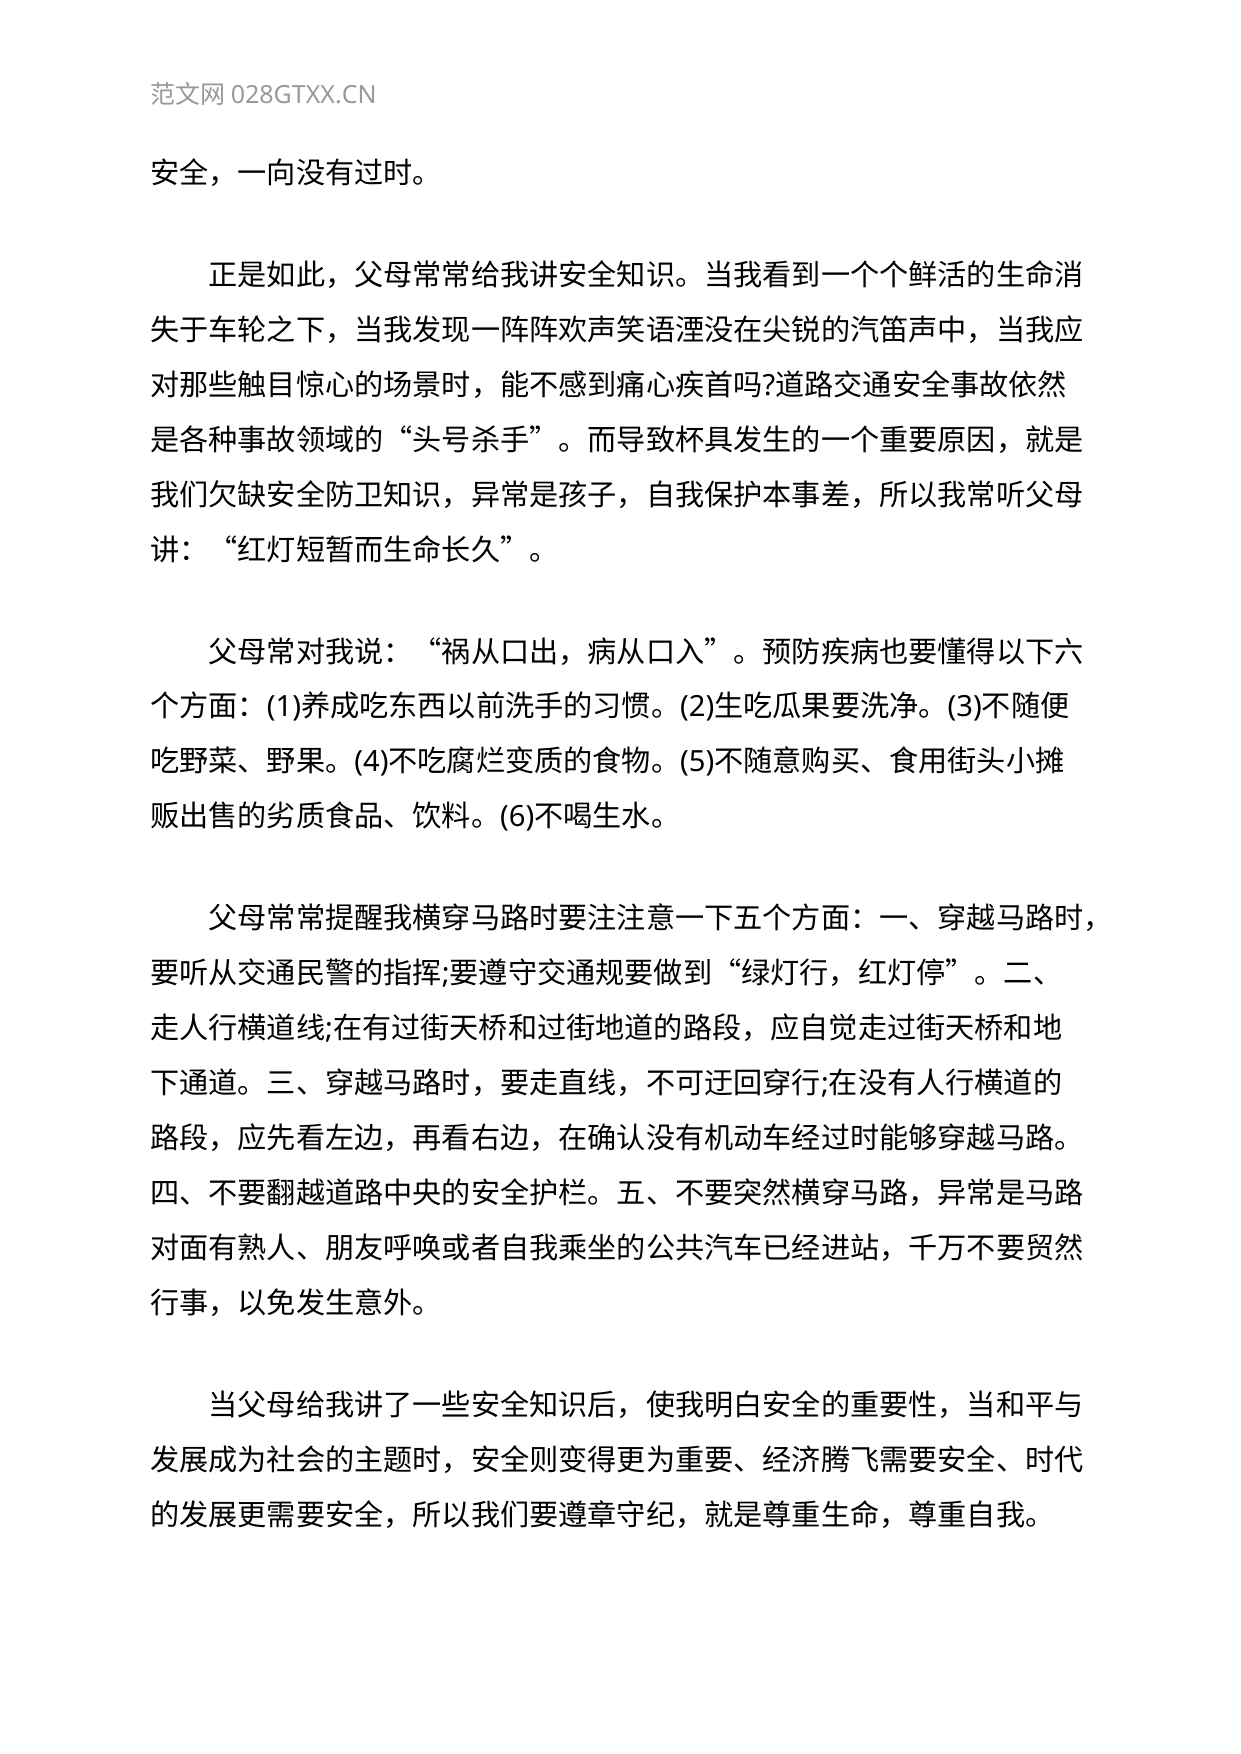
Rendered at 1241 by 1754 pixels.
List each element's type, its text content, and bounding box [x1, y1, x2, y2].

text 父母常对我说：“祸从口出，病从口入”。预防疾病也要懂得以下六个方面：(1)养成吃东西以前洗手的习惯。(2)生吃瓜果要洗净。(3)不随便吃野菜、野果。(4)不吃腐烂变质的食物。(5)不随意购买、食用街头小摊贩出售的劣质食品、饮料。(6)不喝生水。 [150, 628, 1090, 835]
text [150, 150, 1090, 192]
text 正是如此，父母常常给我讲安全知识。当我看到一个个鲜活的生命消失于车轮之下，当我发现一阵阵欢声笑语湮没在尖锐的汽笛声中，当我应对那些触目惊心的场景时，能不感到痛心疾首吗?道路交通安全事故依然是各种事故领域的“头号杀手”。而导致杯具发生的一个重要原因，就是我们欠缺安全防卫知识，异常是孩子，自我保护本事差，所以我常听父母讲：“红灯短暂而生命长久”。 [150, 252, 1090, 569]
text 父母常常提醒我横穿马路时要注注意一下五个方面：一、穿越马路时，要听从交通民警的指挥;要遵守交通规要做到“绿灯行，红灯停”。二、走人行横道线;在有过街天桥和过街地道的路段，应自觉走过街天桥和地下通道。三、穿越马路时，要走直线，不可迂回穿行;在没有人行横道的路段，应先看左边，再看右边，在确认没有机动车经过时能够穿越马路。四、不要翻越道路中央的安全护栏。五、不要突然横穿马路，异常是马路对面有熟人、朋友呼唤或者自我乘坐的公共汽车已经进站，千万不要贸然行事，以免发生意外。 [150, 895, 1090, 1322]
text 当父母给我讲了一些安全知识后，使我明白安全的重要性，当和平与发展成为社会的主题时，安全则变得更为重要、经济腾飞需要安全、时代的发展更需要安全，所以我们要遵章守纪，就是尊重生命，尊重自我。 [150, 1381, 1090, 1533]
